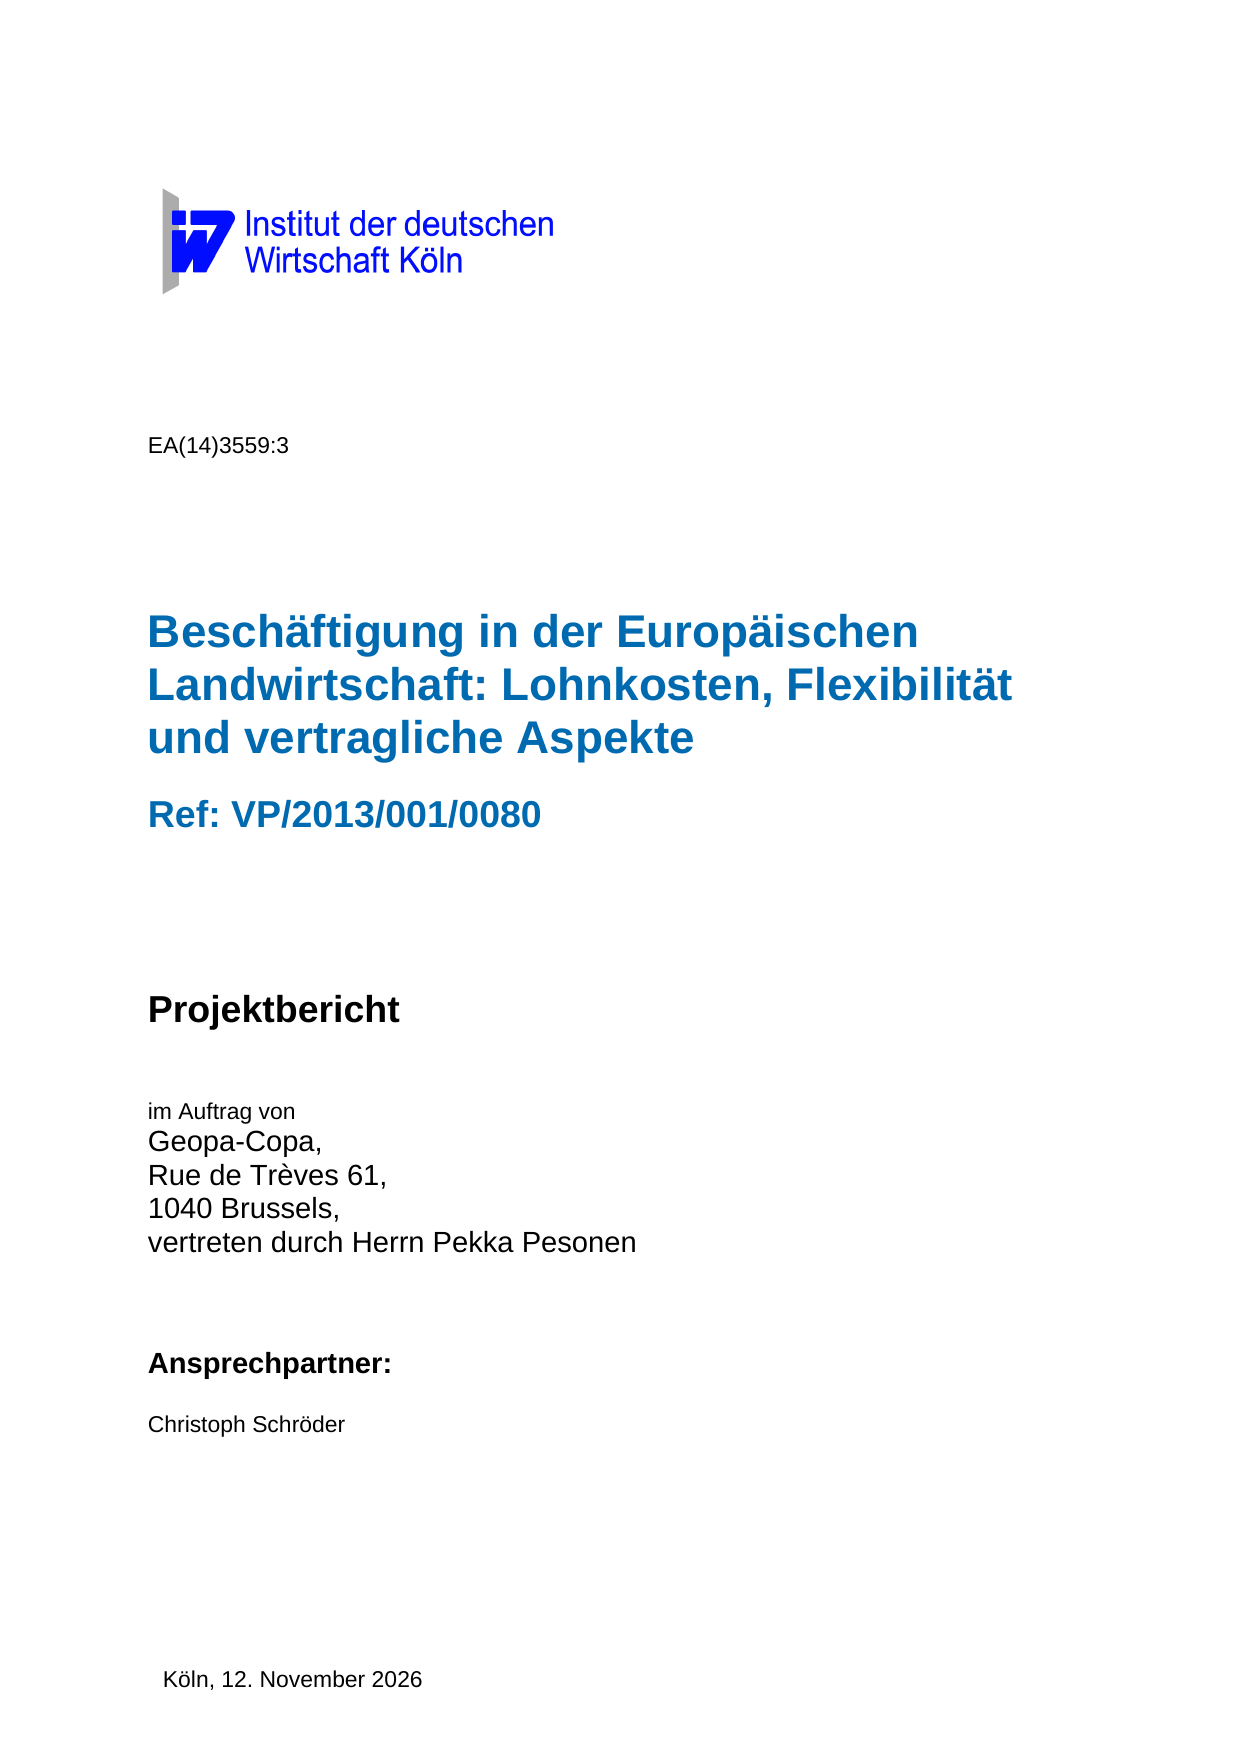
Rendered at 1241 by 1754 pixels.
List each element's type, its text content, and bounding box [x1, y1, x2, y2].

picture [156, 183, 559, 299]
text Ansprechpartner: [148, 1346, 1093, 1379]
text EA(14)3559:3 [148, 430, 1093, 459]
table_header [151, 177, 1093, 309]
